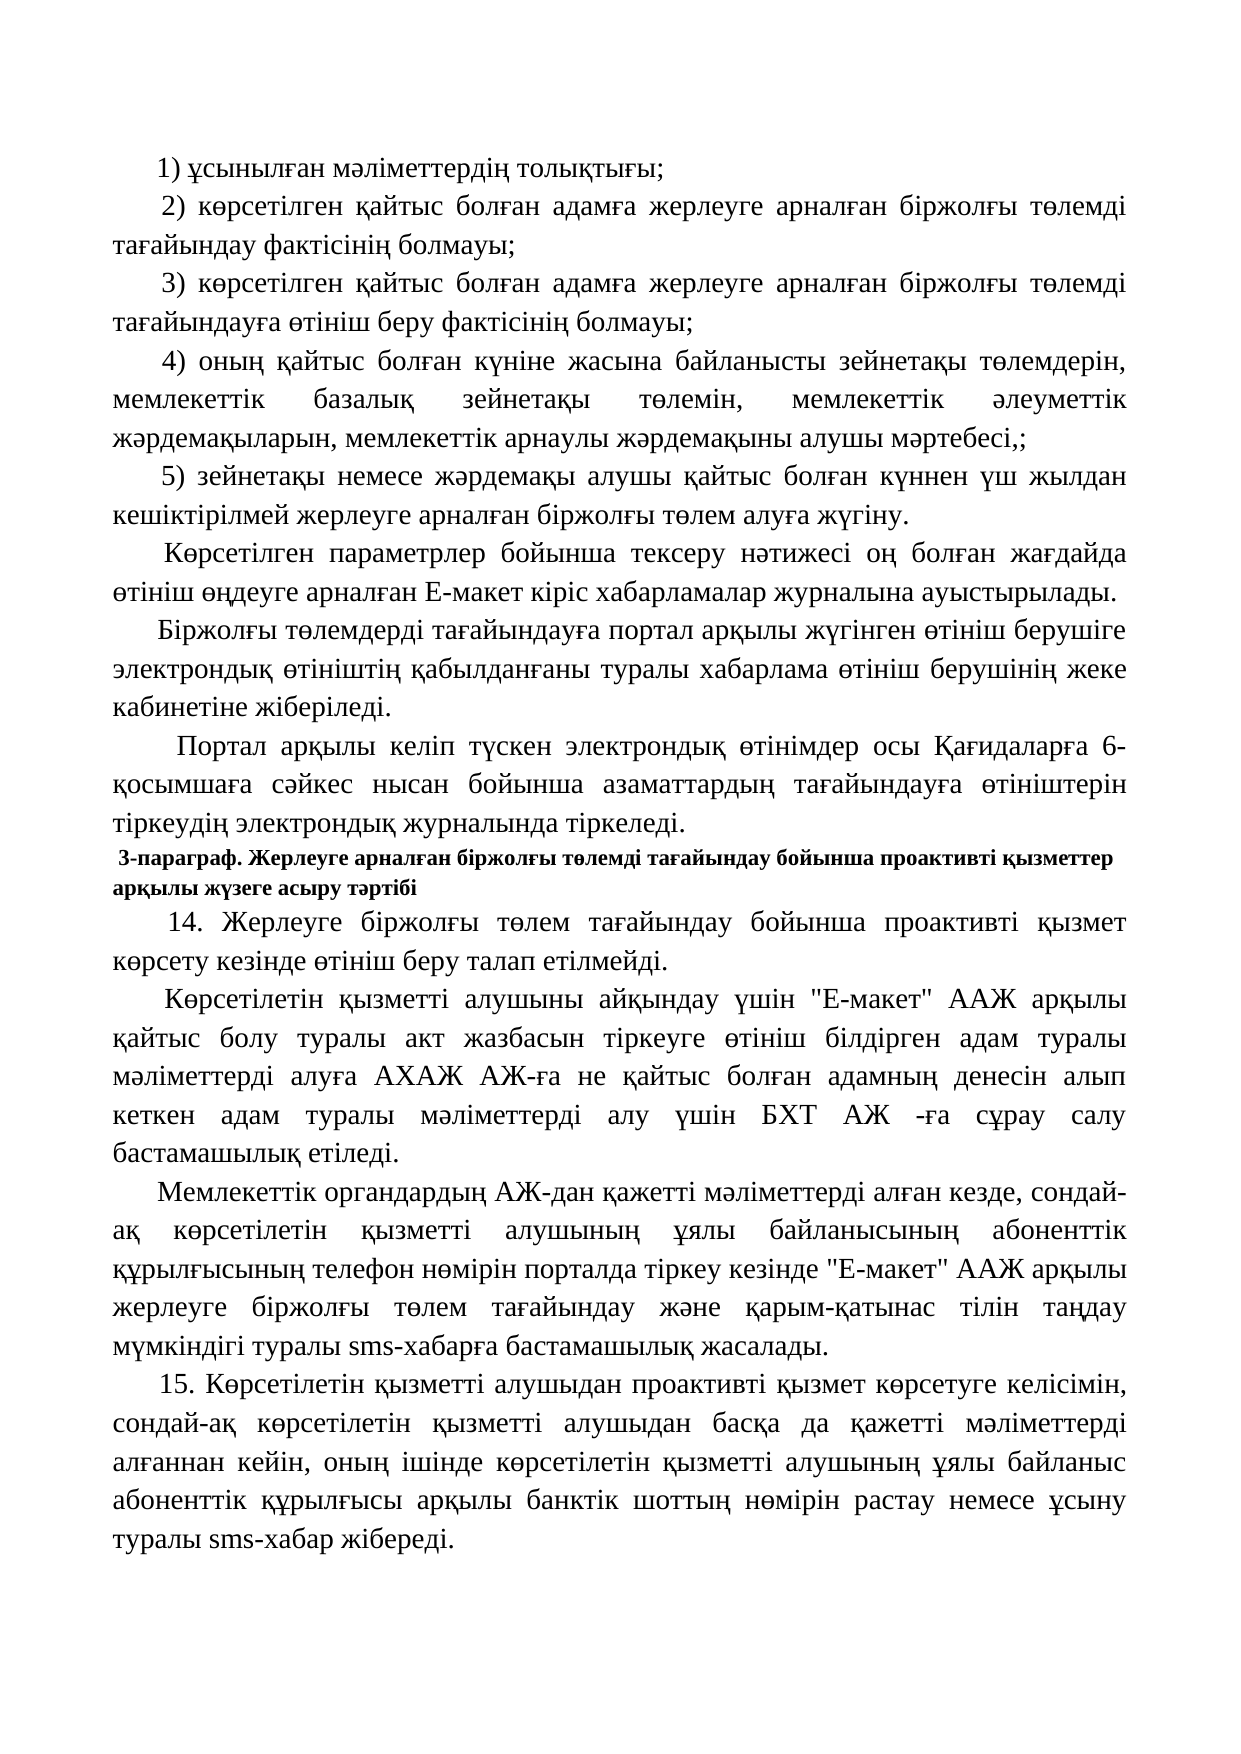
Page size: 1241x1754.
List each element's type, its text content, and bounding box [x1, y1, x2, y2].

text 15. Көрсетілетін қызметті алушыдан проактивті қызмет көрсетуге келісімін, сондай-ақ көрсетілетін қызметті алушыдан басқа да қажетті мәліметтерді алғаннан кейін, оның ішінде көрсетілетін қызметті алушының ұялы байланыс абоненттік құрылғысы арқылы банктік шоттың нөмірін растау немесе ұсыну туралы sms-хабар жібереді. [112, 1367, 1128, 1554]
text Көрсетілетін қызметті алушыны айқындау үшін "Е-макет" ААЖ арқылы қайтыс болу туралы акт жазбасын тіркеуге өтініш білдірген адам туралы мәліметтерді алуға АХАЖ АЖ-ға не қайтыс болған адамның денесін алып кеткен адам туралы мәліметтерді алу үшін БХТ АЖ -ға сұрау салу бастамашылық етіледі. [112, 981, 1128, 1169]
text 1) ұсынылған мәліметтердің толықтығы; [112, 150, 1128, 183]
text 5) зейнетақы немесе жәрдемақы алушы қайтыс болған күннен үш жылдан кешіктірілмей жерлеуге арналған біржолғы төлем алуға жүгіну. [112, 458, 1128, 530]
text 3-параграф. Жерлеуге арналған біржолғы төлемді тағайындау бойынша проактивті қызметтер арқылы жүзеге асыру тәртібі [112, 844, 1128, 900]
text 2) көрсетілген қайтыс болған адамға жерлеуге арналған біржолғы төлемді тағайындау фактісінің болмауы; [112, 188, 1128, 261]
text Көрсетілген параметрлер бойынша тексеру нәтижесі оң болған жағдайда өтініш өңдеуге арналған Е-макет кіріс хабарламалар журналына ауыстырылады. [112, 535, 1128, 607]
text 3) көрсетілген қайтыс болған адамға жерлеуге арналған біржолғы төлемді тағайындауға өтініш беру фактісінің болмауы; [112, 266, 1128, 338]
text Мемлекеттік органдардың АЖ-дан қажетті мәліметтерді алған кезде, сондай-ақ көрсетілетін қызметті алушының ұялы байланысының абоненттік құрылғысының телефон нөмірін порталда тіркеу кезінде "Е-макет" ААЖ арқылы жерлеуге біржолғы төлем тағайындау және қарым-қатынас тілін таңдау мүмкіндігі туралы sms-хабарға бастамашылық жасалады. [112, 1174, 1128, 1362]
text 14. Жерлеуге біржолғы төлем тағайындау бойынша проактивті қызмет көрсету кезінде өтініш беру талап етілмейді. [112, 904, 1128, 976]
text Портал арқылы келіп түскен электрондық өтінімдер осы Қағидаларға 6-қосымшаға сәйкес нысан бойынша азаматтардың тағайындауға өтініштерін тіркеудің электрондық журналында тіркеледі. [112, 728, 1128, 839]
text Біржолғы төлемдерді тағайындауға портал арқылы жүгінген өтініш берушіге электрондық өтініштің қабылданғаны туралы хабарлама өтініш берушінің жеке кабинетіне жіберіледі. [112, 612, 1128, 723]
text 4) оның қайтыс болған күніне жасына байланысты зейнетақы төлемдерін, мемлекеттік базалық зейнетақы төлемін, мемлекеттік әлеуметтік жәрдемақыларын, мемлекеттік арнаулы жәрдемақыны алушы мәртебесі,; [112, 343, 1128, 453]
